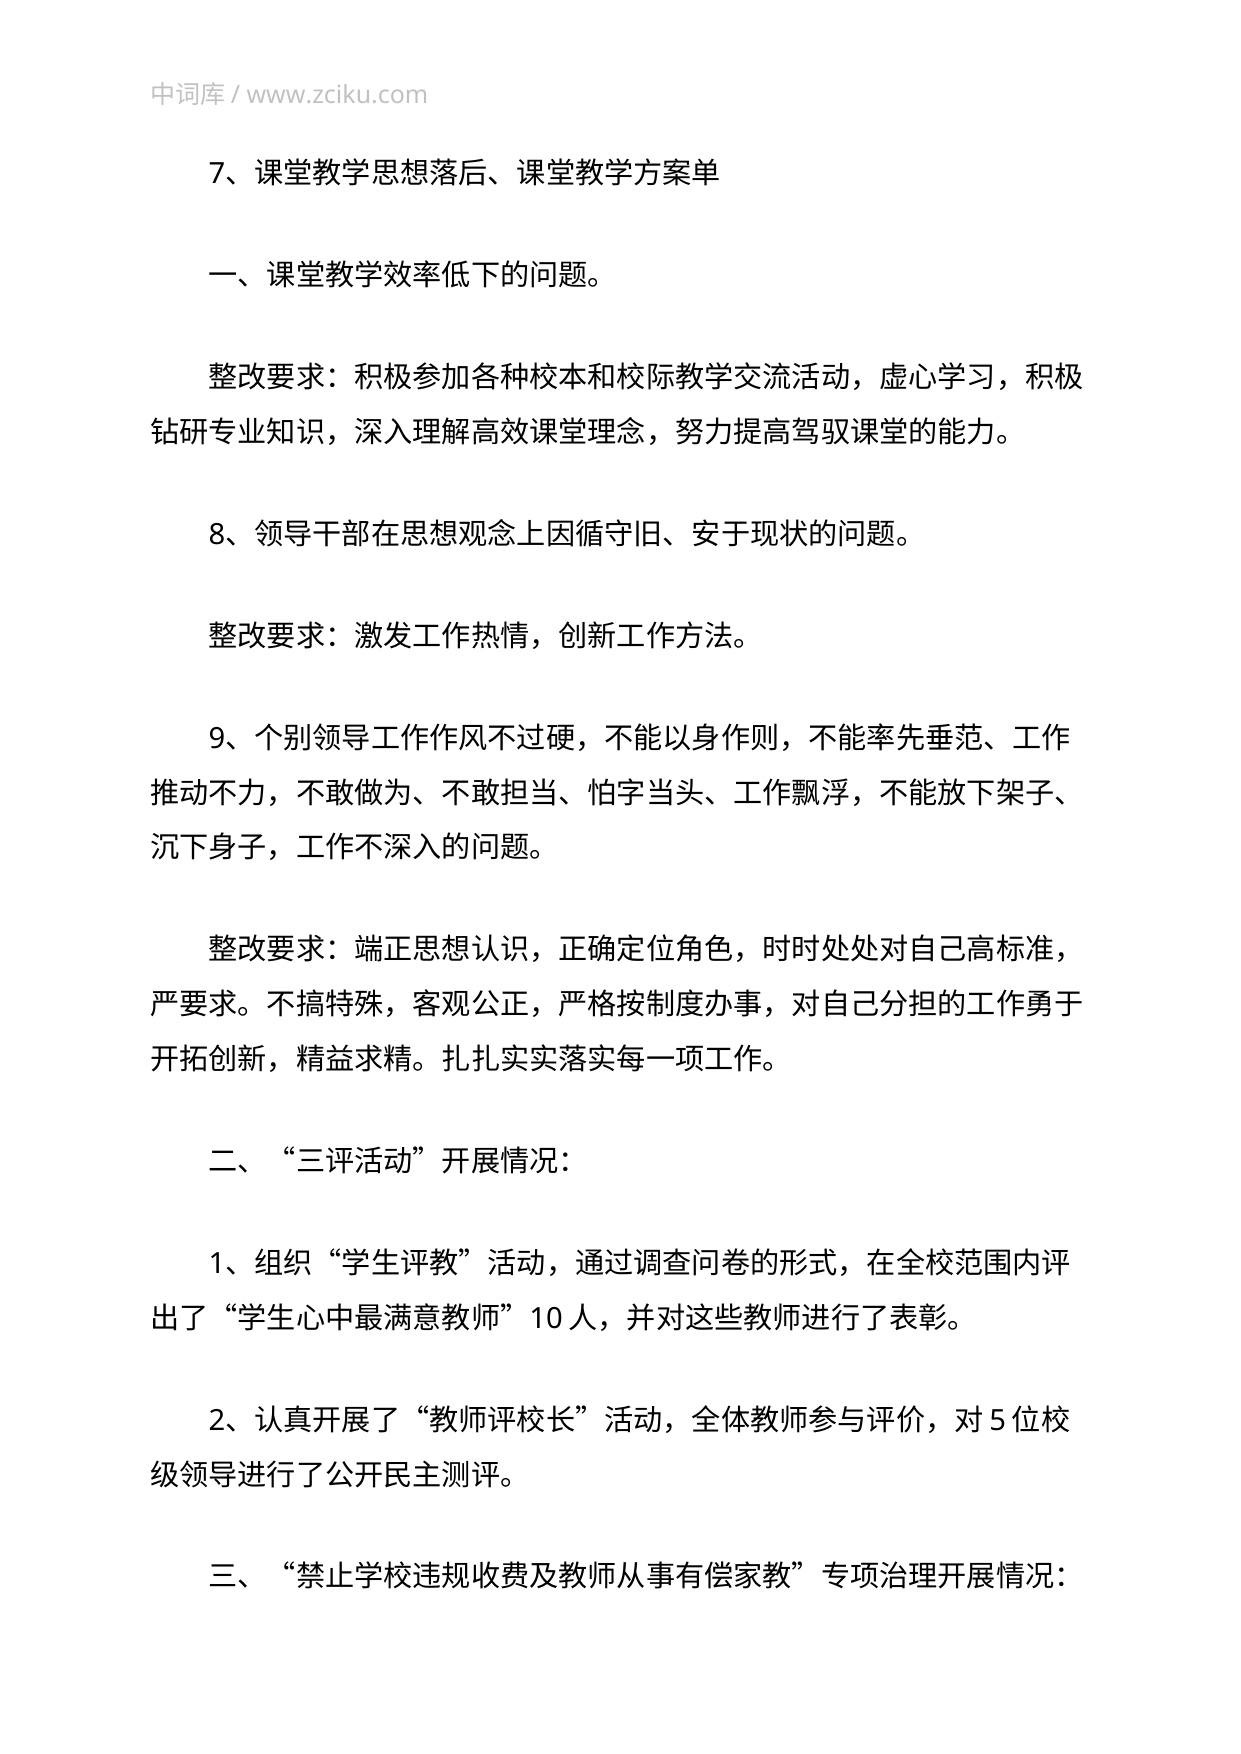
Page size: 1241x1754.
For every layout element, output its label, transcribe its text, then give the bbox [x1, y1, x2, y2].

text 整改要求：积极参加各种校本和校际教学交流活动，虚心学习，积极钻研专业知识，深入理解高效课堂理念，努力提高驾驭课堂的能力。 [150, 354, 1090, 451]
text 1、组织“学生评教”活动，通过调查问卷的形式，在全校范围内评出了“学生心中最满意教师”10人，并对这些教师进行了表彰。 [150, 1239, 1090, 1337]
text 7、课堂教学思想落后、课堂教学方案单 [150, 150, 1090, 192]
text 整改要求：端正思想认识，正确定位角色，时时处处对自己高标准，严要求。不搞特殊，客观公正，严格按制度办事，对自己分担的工作勇于开拓创新，精益求精。扎扎实实落实每一项工作。 [150, 926, 1090, 1078]
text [150, 1553, 1090, 1595]
text 二、“三评活动”开展情况： [150, 1137, 1090, 1180]
text 2、认真开展了“教师评校长”活动，全体教师参与评价，对5位校级领导进行了公开民主测评。 [150, 1396, 1090, 1493]
text 整改要求：激发工作热情，创新工作方法。 [150, 612, 1090, 655]
text 9、个别领导工作作风不过硬，不能以身作则，不能率先垂范、工作推动不力，不敢做为、不敢担当、怕字当头、工作飘浮，不能放下架子、沉下身子，工作不深入的问题。 [150, 714, 1090, 866]
text 8、领导干部在思想观念上因循守旧、安于现状的问题。 [150, 510, 1090, 553]
text 一、课堂教学效率低下的问题。 [150, 252, 1090, 294]
